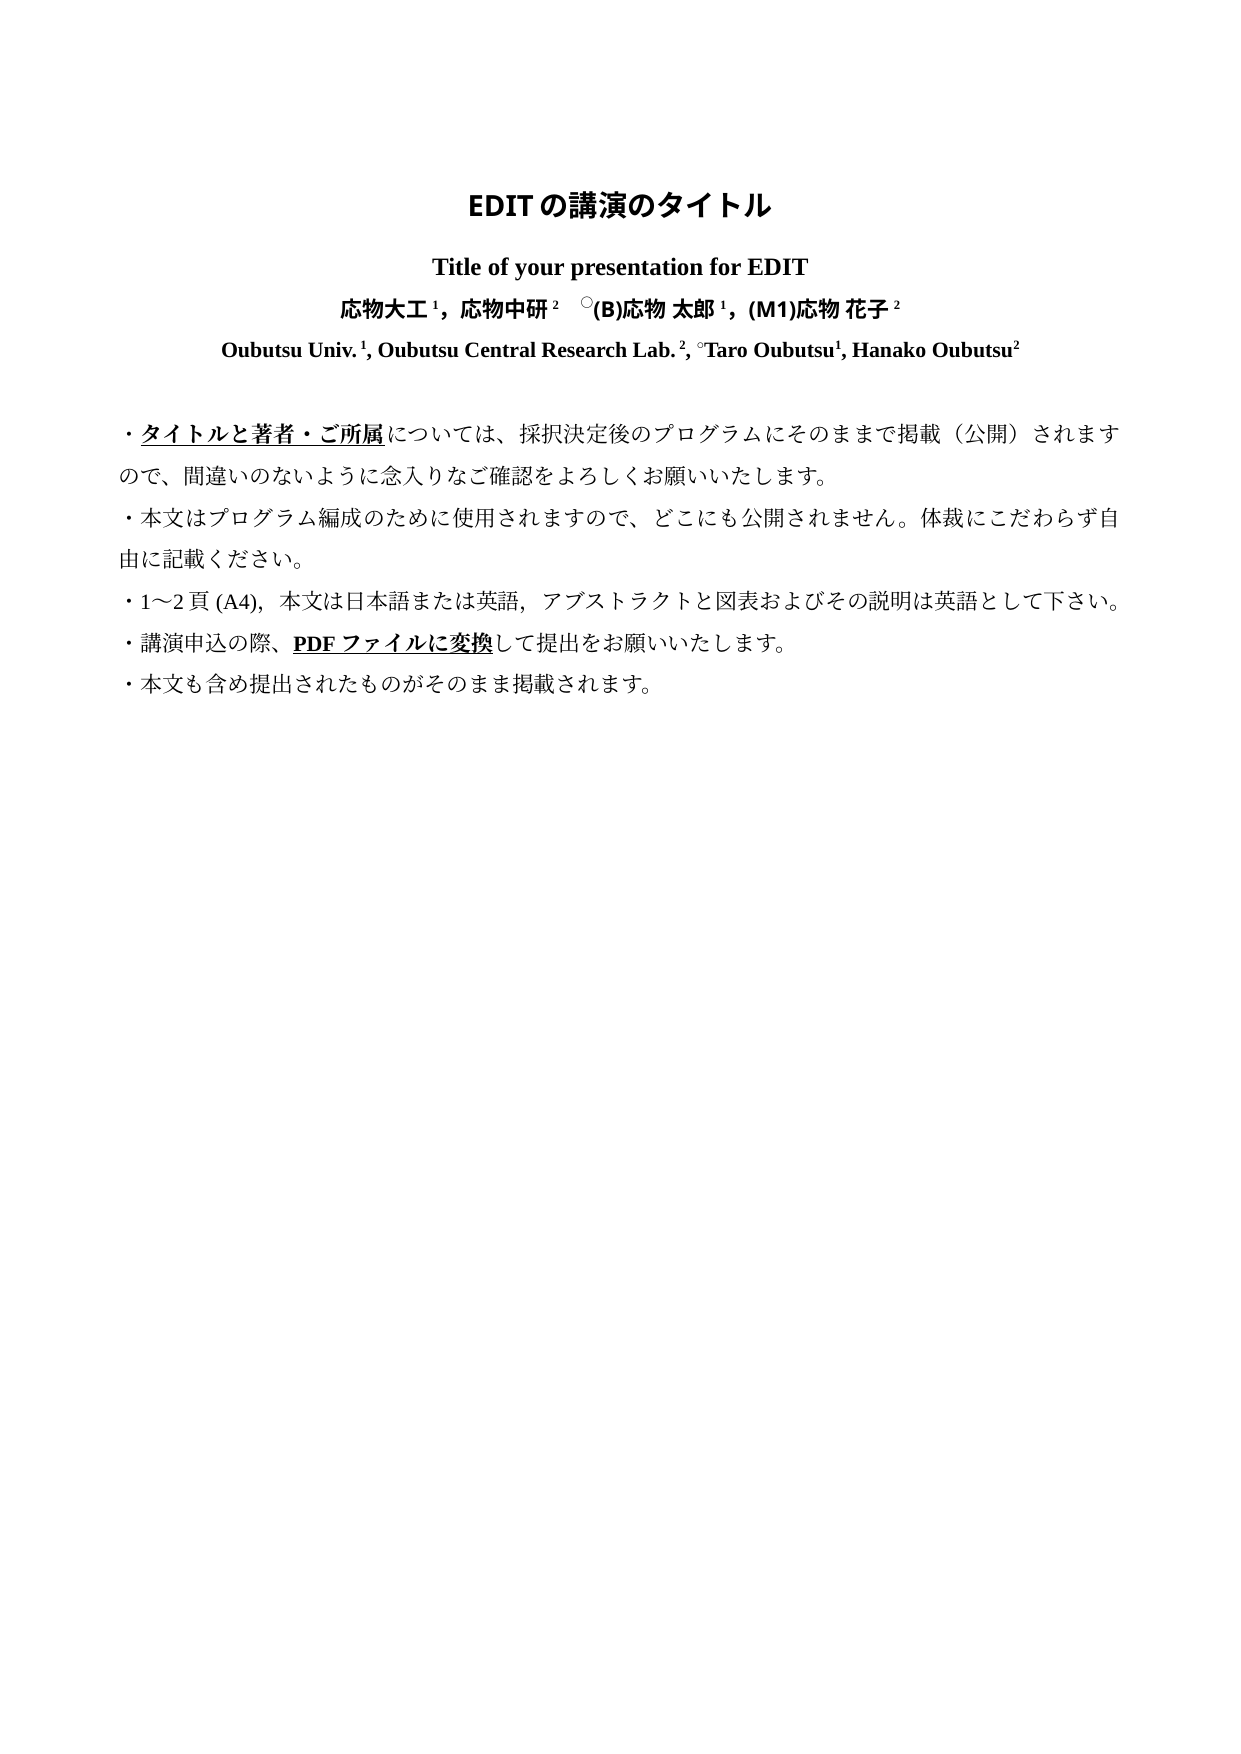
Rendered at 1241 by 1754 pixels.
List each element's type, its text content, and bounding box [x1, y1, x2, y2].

text ・本文も含め提出されたものがそのまま掲載されます。 [118, 663, 1122, 704]
text ・1～2頁 (A4)，本文は日本語または英語，アブストラクトと図表およびその説明は英語として下さい。 [118, 579, 1122, 621]
text ・本文はプログラム編成のために使用されますので、どこにも公開されません。体裁にこだわらず自由に記載ください。 [118, 496, 1122, 579]
text 応物大工1，応物中研2 ○(B)応物 太郎1，(M1)応物 花子2 [118, 288, 1122, 329]
text ・タイトルと著者・ご所属については、採択決定後のプログラムにそのままで掲載（公開）されますので、間違いのないように念入りなご確認をよろしくお願いいたします。 [118, 413, 1122, 496]
text EDITの講演のタイトル [118, 163, 1122, 246]
text ・講演申込の際、PDFファイルに変換して提出をお願いいたします。 [118, 621, 1122, 663]
text Oubutsu Univ. 1, Oubutsu Central Research Lab. 2, ○Taro Oubutsu1, Hanako Oubutsu2 [118, 329, 1122, 371]
text Title of your presentation for EDIT [118, 246, 1122, 288]
